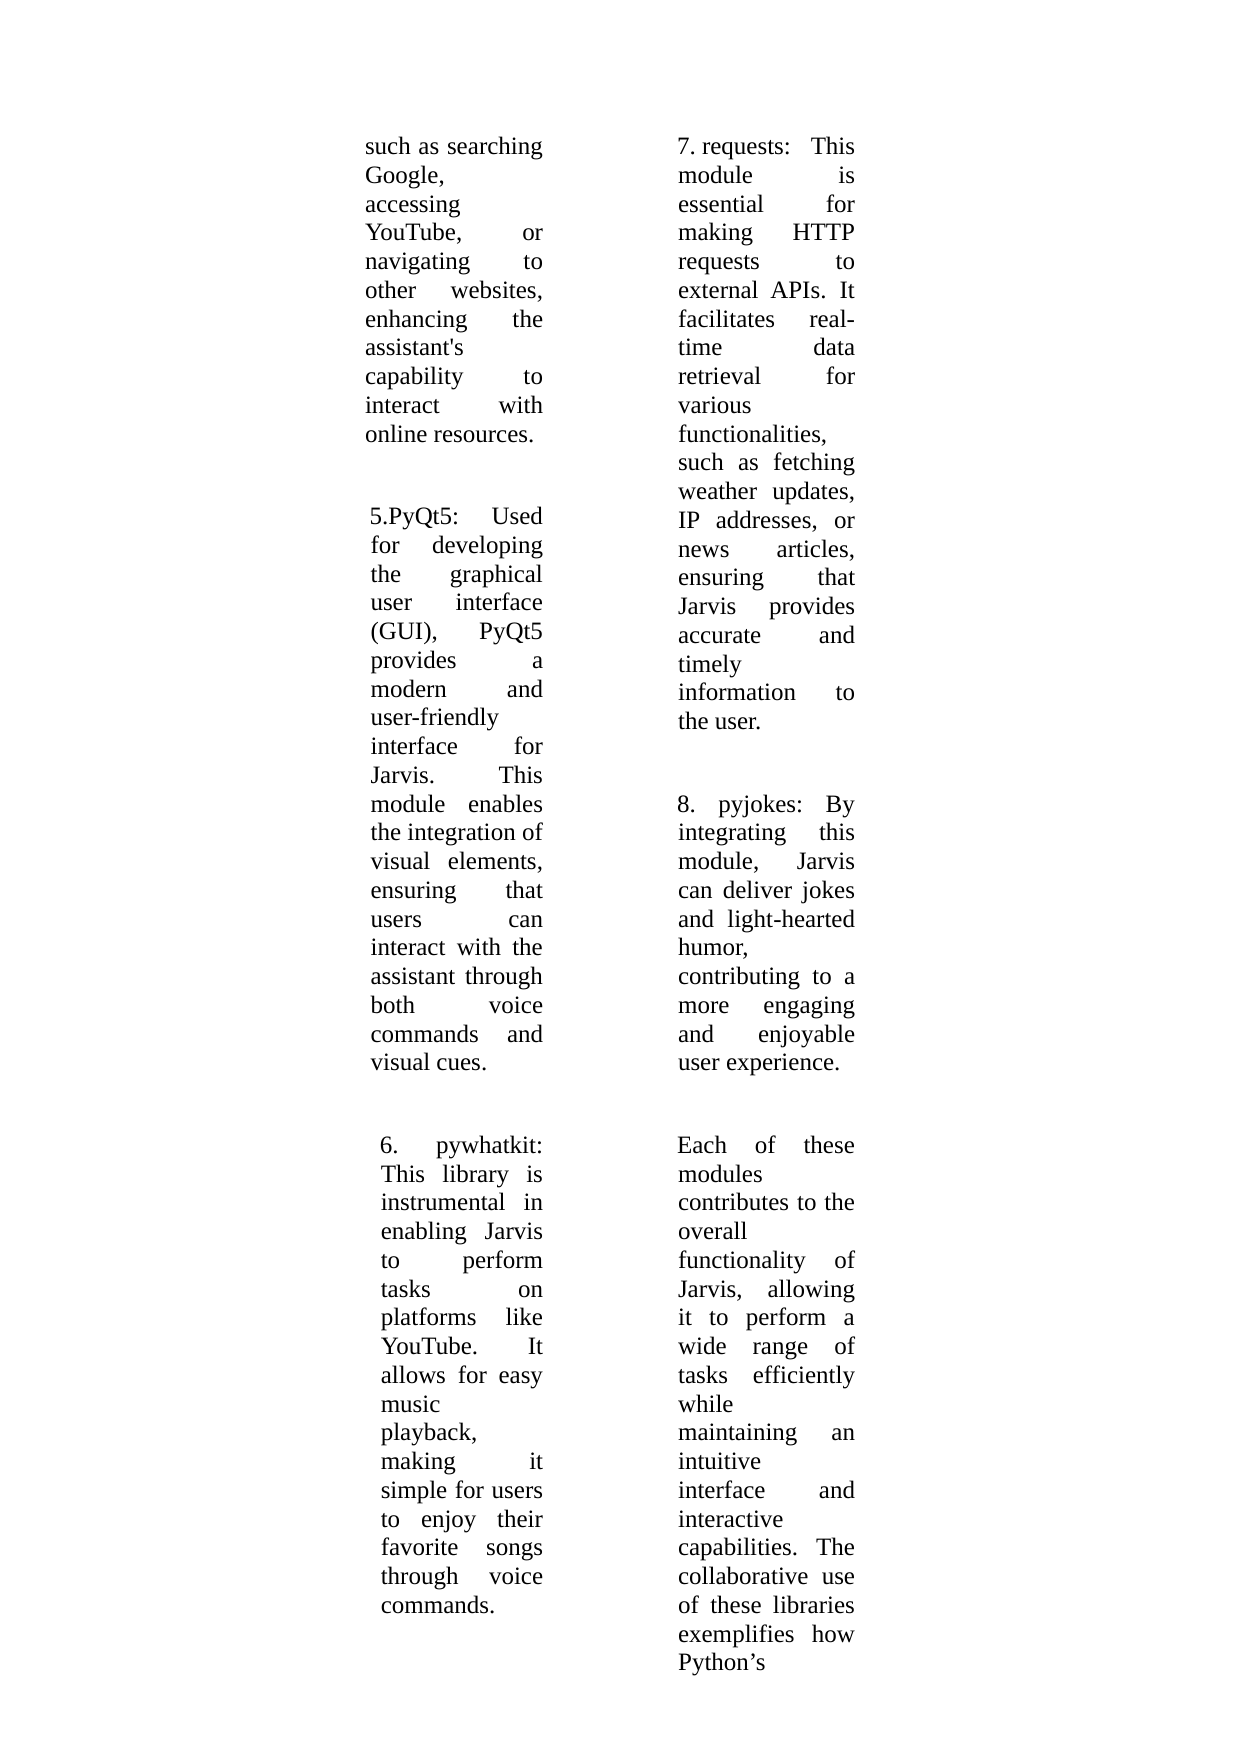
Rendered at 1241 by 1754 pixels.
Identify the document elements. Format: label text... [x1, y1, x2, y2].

list requests: This module is essential for making HTTP requests to external APIs. It facilitates real-time data retrieval for various functionalities, such as fetching weather updates, IP addresses, or news articles, ensuring that Jarvis provides accurate and timely information to the user. [677, 131, 855, 735]
text 8. pyjokes: By integrating this module, Jarvis can deliver jokes and light-hearted humor, contributing to a more engaging and enjoyable user experience. [677, 789, 855, 1076]
text 6. pywhatkit: This library is instrumental in enabling Jarvis to perform tasks on platforms like YouTube. It allows for easy music playback, making it simple for users to enjoy their favorite songs through voice commands. [379, 1130, 543, 1619]
text 5.PyQt5: Used for developing the graphical user interface (GUI), PyQt5 provides a modern and user-friendly interface for Jarvis. This module enables the integration of visual elements, ensuring that users can interact with the assistant through both voice commands and visual cues. [369, 501, 543, 1076]
